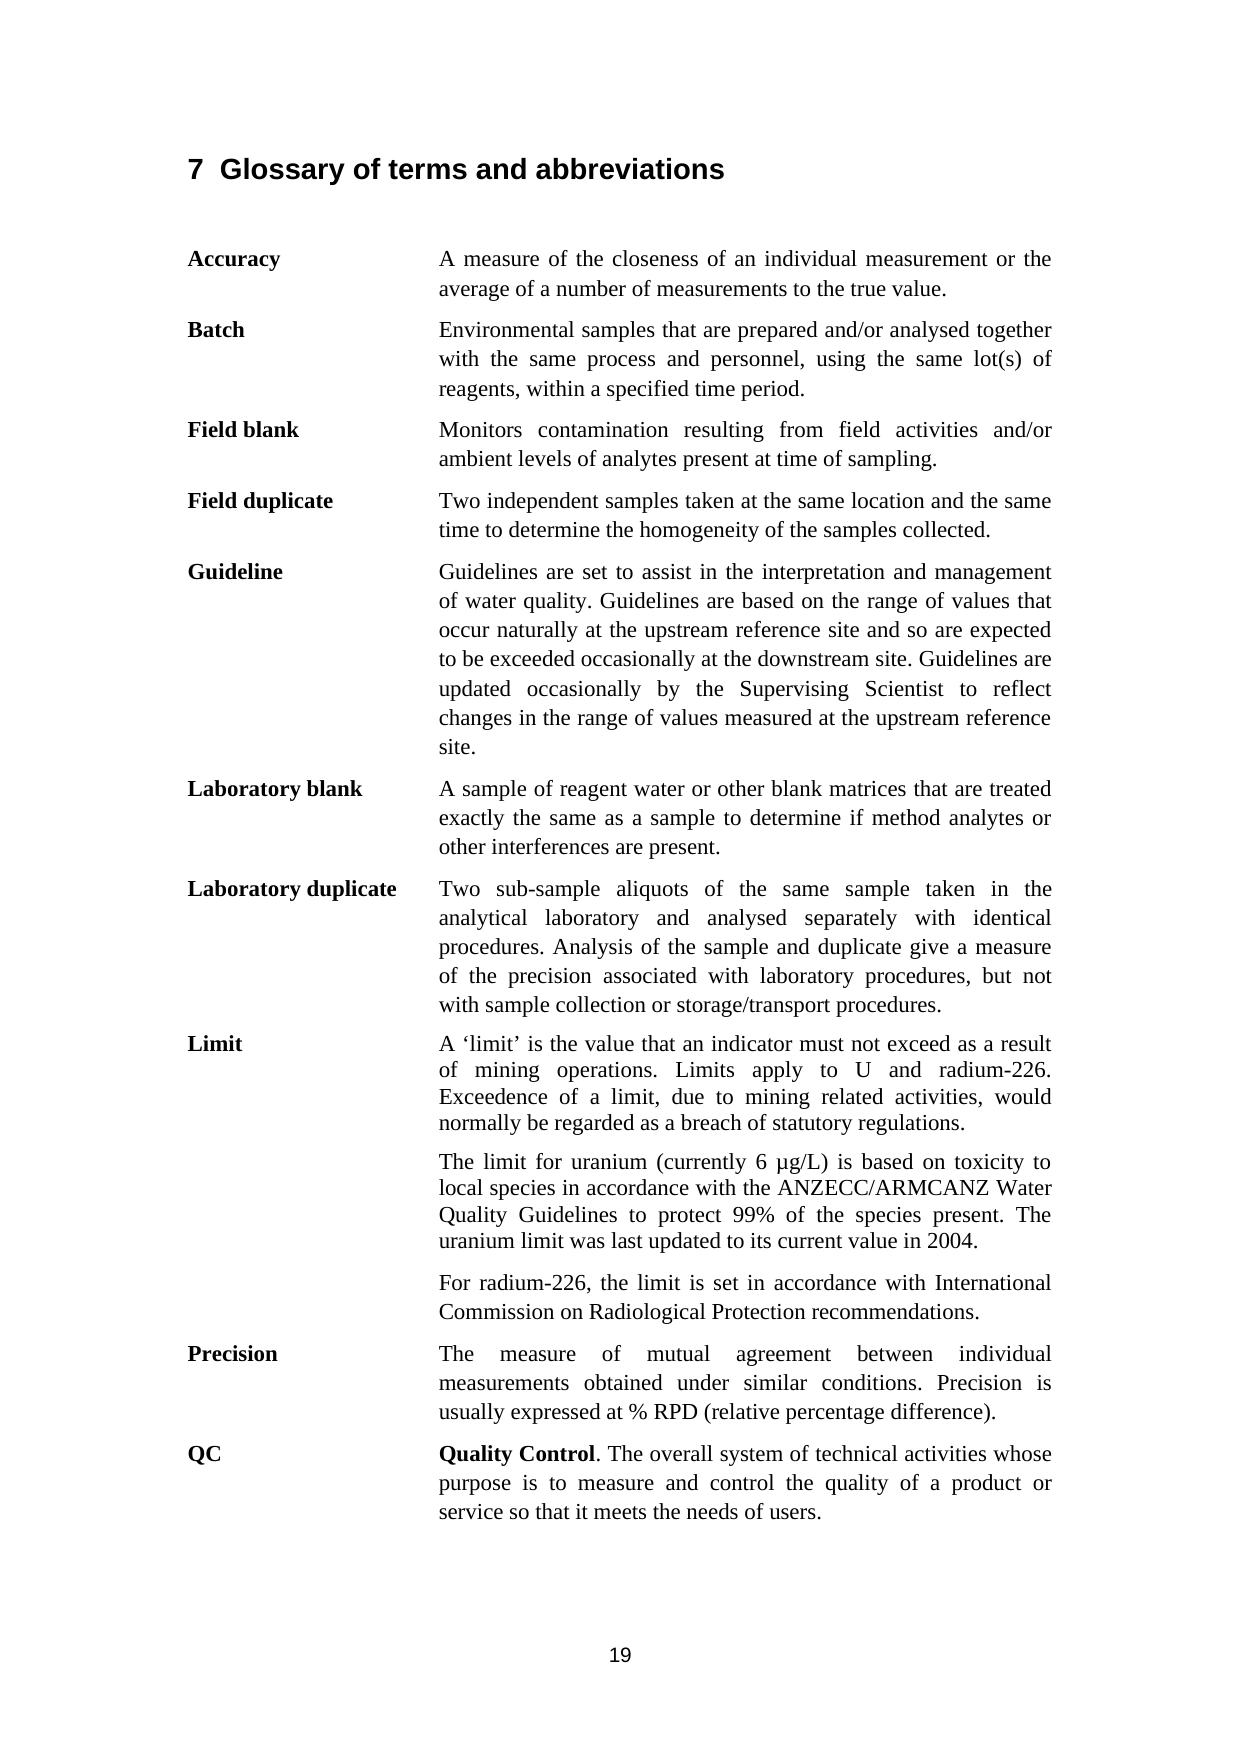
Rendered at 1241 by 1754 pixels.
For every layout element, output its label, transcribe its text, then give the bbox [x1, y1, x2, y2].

text For radium-226, the limit is set in accordance with International Commission on Radiological Protection recommendations. [438, 1266, 1053, 1324]
text QC Quality Control. The overall system of technical activities whose purpose is to measure and control the quality of a product or service so that it meets the needs of users. [187, 1437, 1053, 1524]
text Precision The measure of mutual agreement between individual measurements obtained under similar conditions. Precision is usually expressed at % RPD (relative percentage difference). [187, 1337, 1053, 1424]
text Laboratory duplicate Two sub-sample aliquots of the same sample taken in the analytical laboratory and analysed separately with identical procedures. Analysis of the sample and duplicate give a measure of the precision associated with laboratory procedures, but not with sample collection or storage/transport procedures. [187, 872, 1053, 1018]
text Field duplicate Two independent samples taken at the same location and the same time to determine the homogeneity of the samples collected. [187, 484, 1053, 543]
text Limit A ‘limit’ is the value that an indicator must not exceed as a result of mining operations. Limits apply to U and radium-226. Exceedence of a limit, due to mining related activities, would normally be regarded as a breach of statutory regulations. [187, 1030, 1053, 1136]
text Guideline Guidelines are set to assist in the interpretation and management of water quality. Guidelines are based on the range of values that occur naturally at the upstream reference site and so are expected to be exceeded occasionally at the downstream site. Guidelines are updated occasionally by the Supervising Scientist to reflect changes in the range of values measured at the upstream reference site. [187, 555, 1053, 759]
text Batch Environmental samples that are prepared and/or analysed together with the same process and personnel, using the same lot(s) of reagents, within a specified time period. [187, 313, 1053, 401]
text Accuracy A measure of the closeness of an individual measurement or the average of a number of measurements to the true value. [187, 243, 1053, 301]
text The limit for uranium (currently 6 µg/L) is based on toxicity to local species in accordance with the ANZECC/ARMCANZ Water Quality Guidelines to protect 99% of the species present. The uranium limit was last updated to its current value in 2004. [438, 1148, 1053, 1253]
text Field blank Monitors contamination resulting from field activities and/or ambient levels of analytes present at time of sampling. [187, 413, 1053, 472]
text Laboratory blank A sample of reagent water or other blank matrices that are treated exactly the same as a sample to determine if method analytes or other interferences are present. [187, 772, 1053, 859]
subtitle 7 Glossary of terms and abbreviations [187, 150, 1053, 186]
